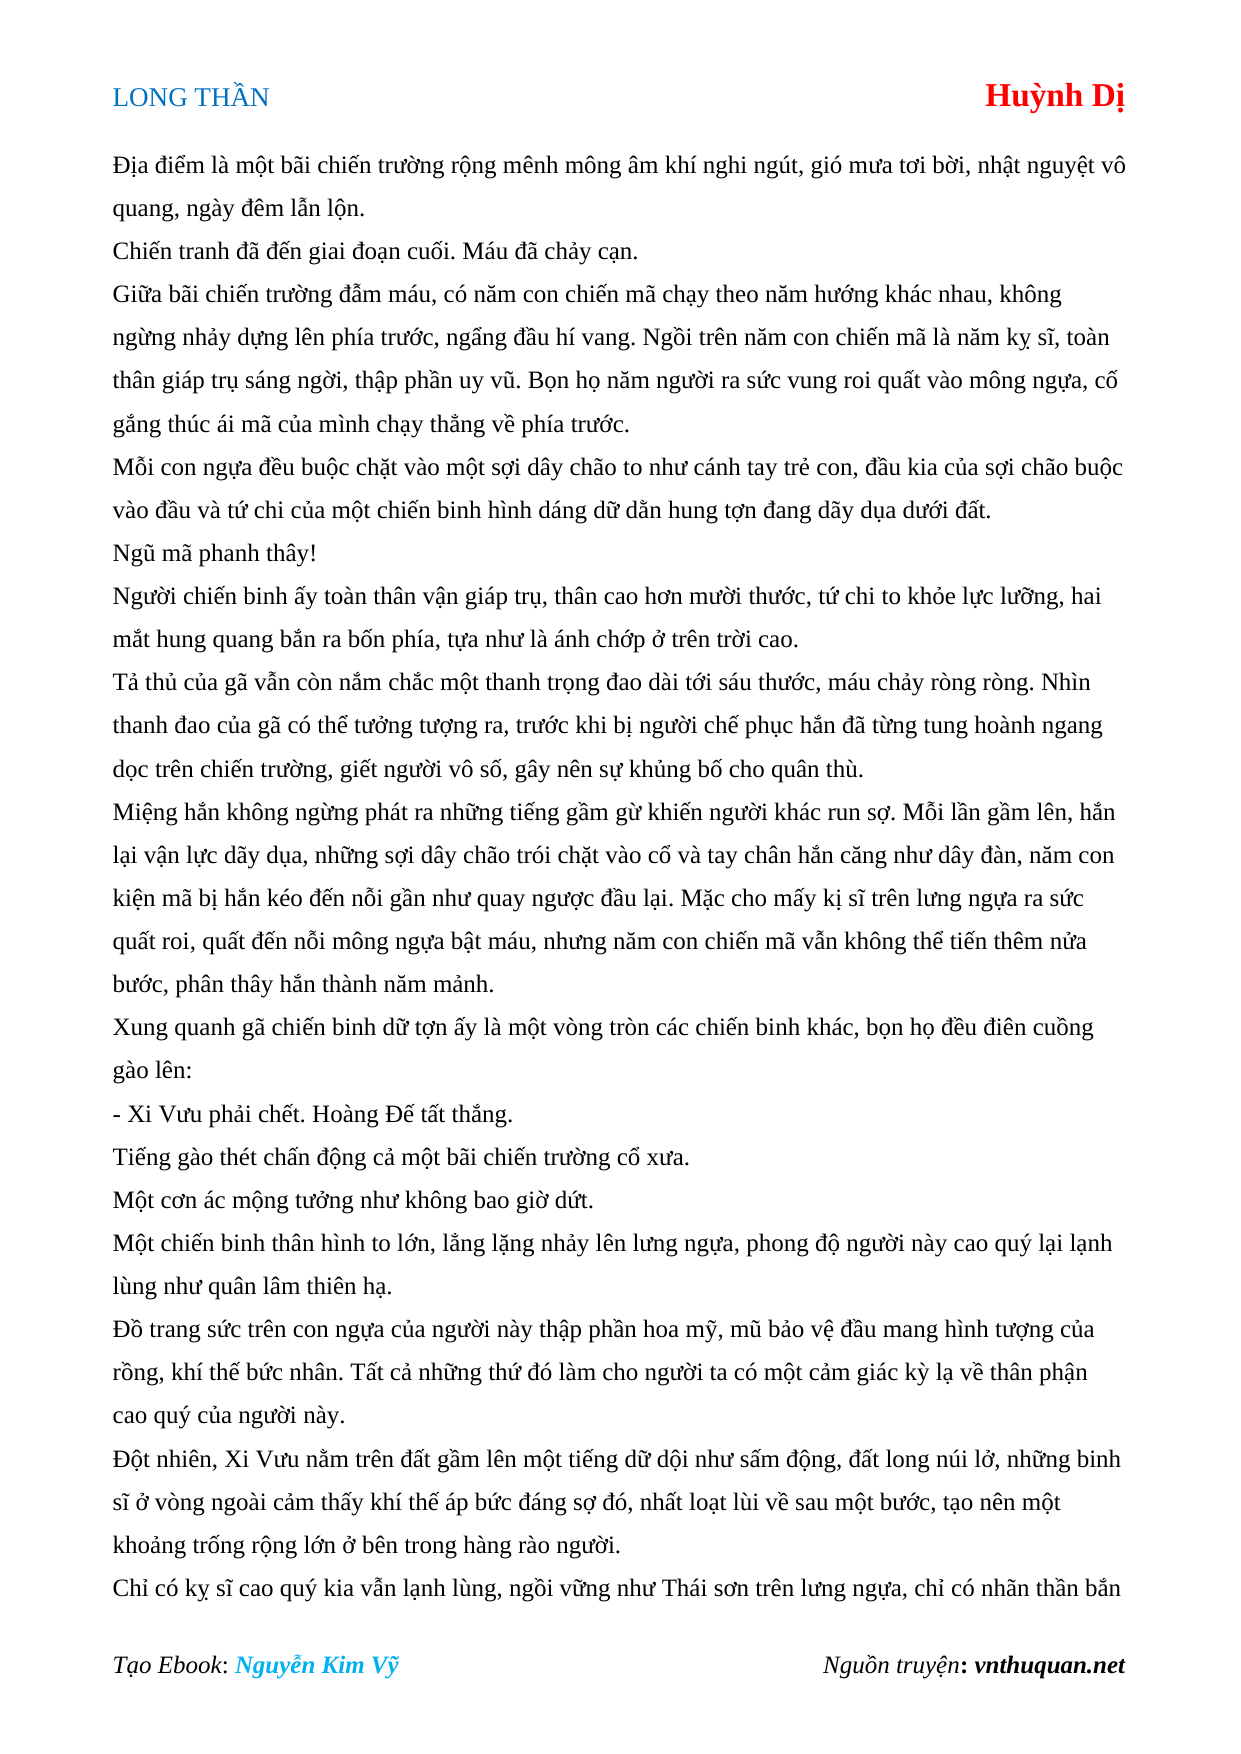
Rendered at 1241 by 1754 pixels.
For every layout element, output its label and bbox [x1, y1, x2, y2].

text [112, 150, 1128, 1602]
